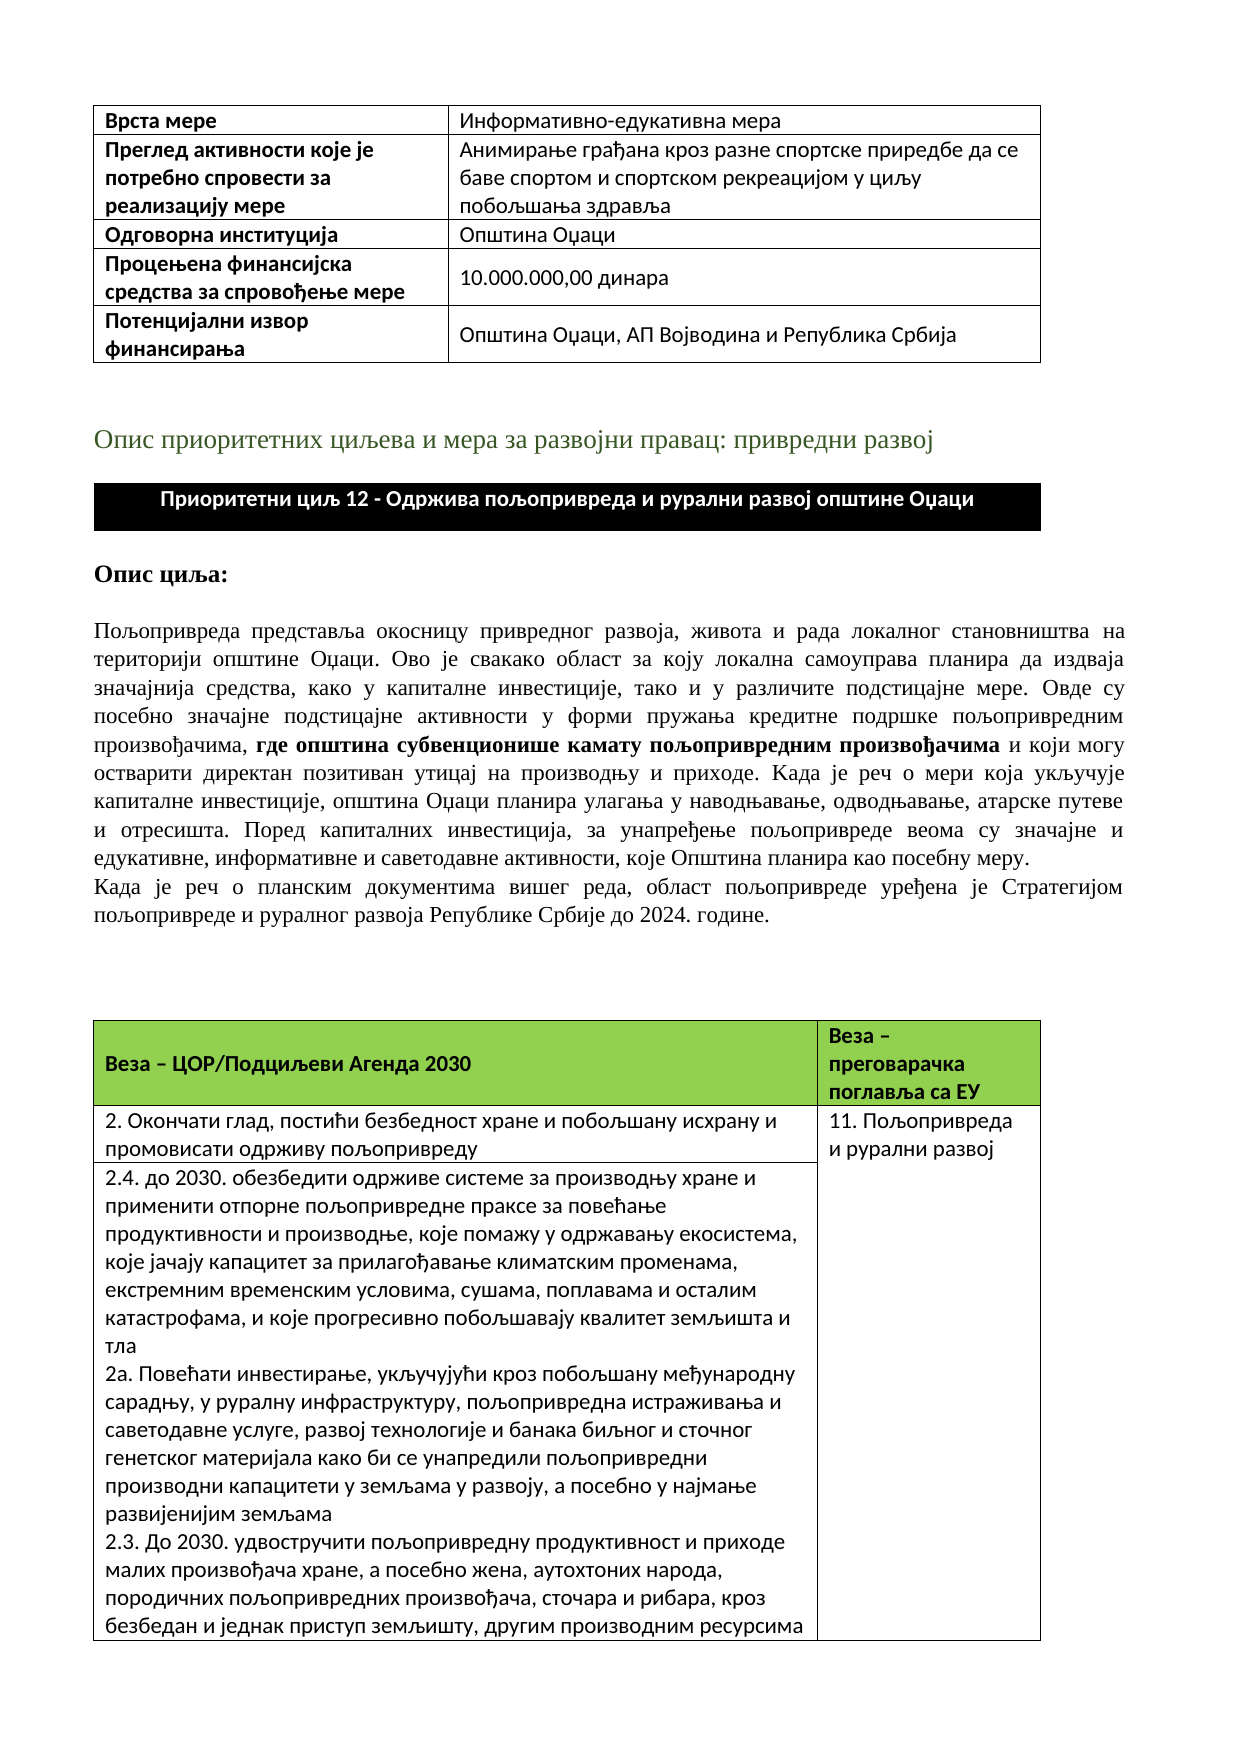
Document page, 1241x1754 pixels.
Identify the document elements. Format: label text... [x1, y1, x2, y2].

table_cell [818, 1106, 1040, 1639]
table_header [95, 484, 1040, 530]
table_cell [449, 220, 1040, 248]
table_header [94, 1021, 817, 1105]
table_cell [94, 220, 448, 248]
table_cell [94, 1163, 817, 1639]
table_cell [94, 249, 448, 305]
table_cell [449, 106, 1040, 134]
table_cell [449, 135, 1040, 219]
text Пољопривреда представља окосницу привредног развоја, живота и рада локалног становништва на територији општине Оџаци. Ово је свакако област за коју локална самоуправа планира да издваја значајнија средства, како у капиталне инвестиције, тако и у различите подстицајне мере. Овде су посебно значајне подстицајне активности у форми пружања кредитне подршке пољопривредним произвођачима, где општина субвенционише камату пољопривредним произвођачима и који могу остварити директан позитиван утицај на производњу и приходе. Kaда је реч о мери која укључује капиталне инвестиције, општина Оџаци планира улагања у наводњавање, одводњавање, атарске путеве и отресишта. Поред капиталних инвестиција, за унапређење пољопривреде веома су значајне и едукативне, информативне и саветодавне активности, које Општина планира као посебну меру. [94, 617, 1125, 871]
text Опис циља: [94, 559, 1125, 588]
text Када је реч о планским документима вишег реда, област пољопривреде уређена је Стратегијом пољопривреде и руралног развоја Републике Србије до 2024. године. [94, 873, 1125, 928]
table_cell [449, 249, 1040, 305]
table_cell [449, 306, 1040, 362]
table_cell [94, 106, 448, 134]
text Опис приоритетних циљева и мера за развојни правац: привредни развој [94, 423, 1125, 454]
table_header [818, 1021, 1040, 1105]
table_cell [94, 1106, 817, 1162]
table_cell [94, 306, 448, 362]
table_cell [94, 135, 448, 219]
